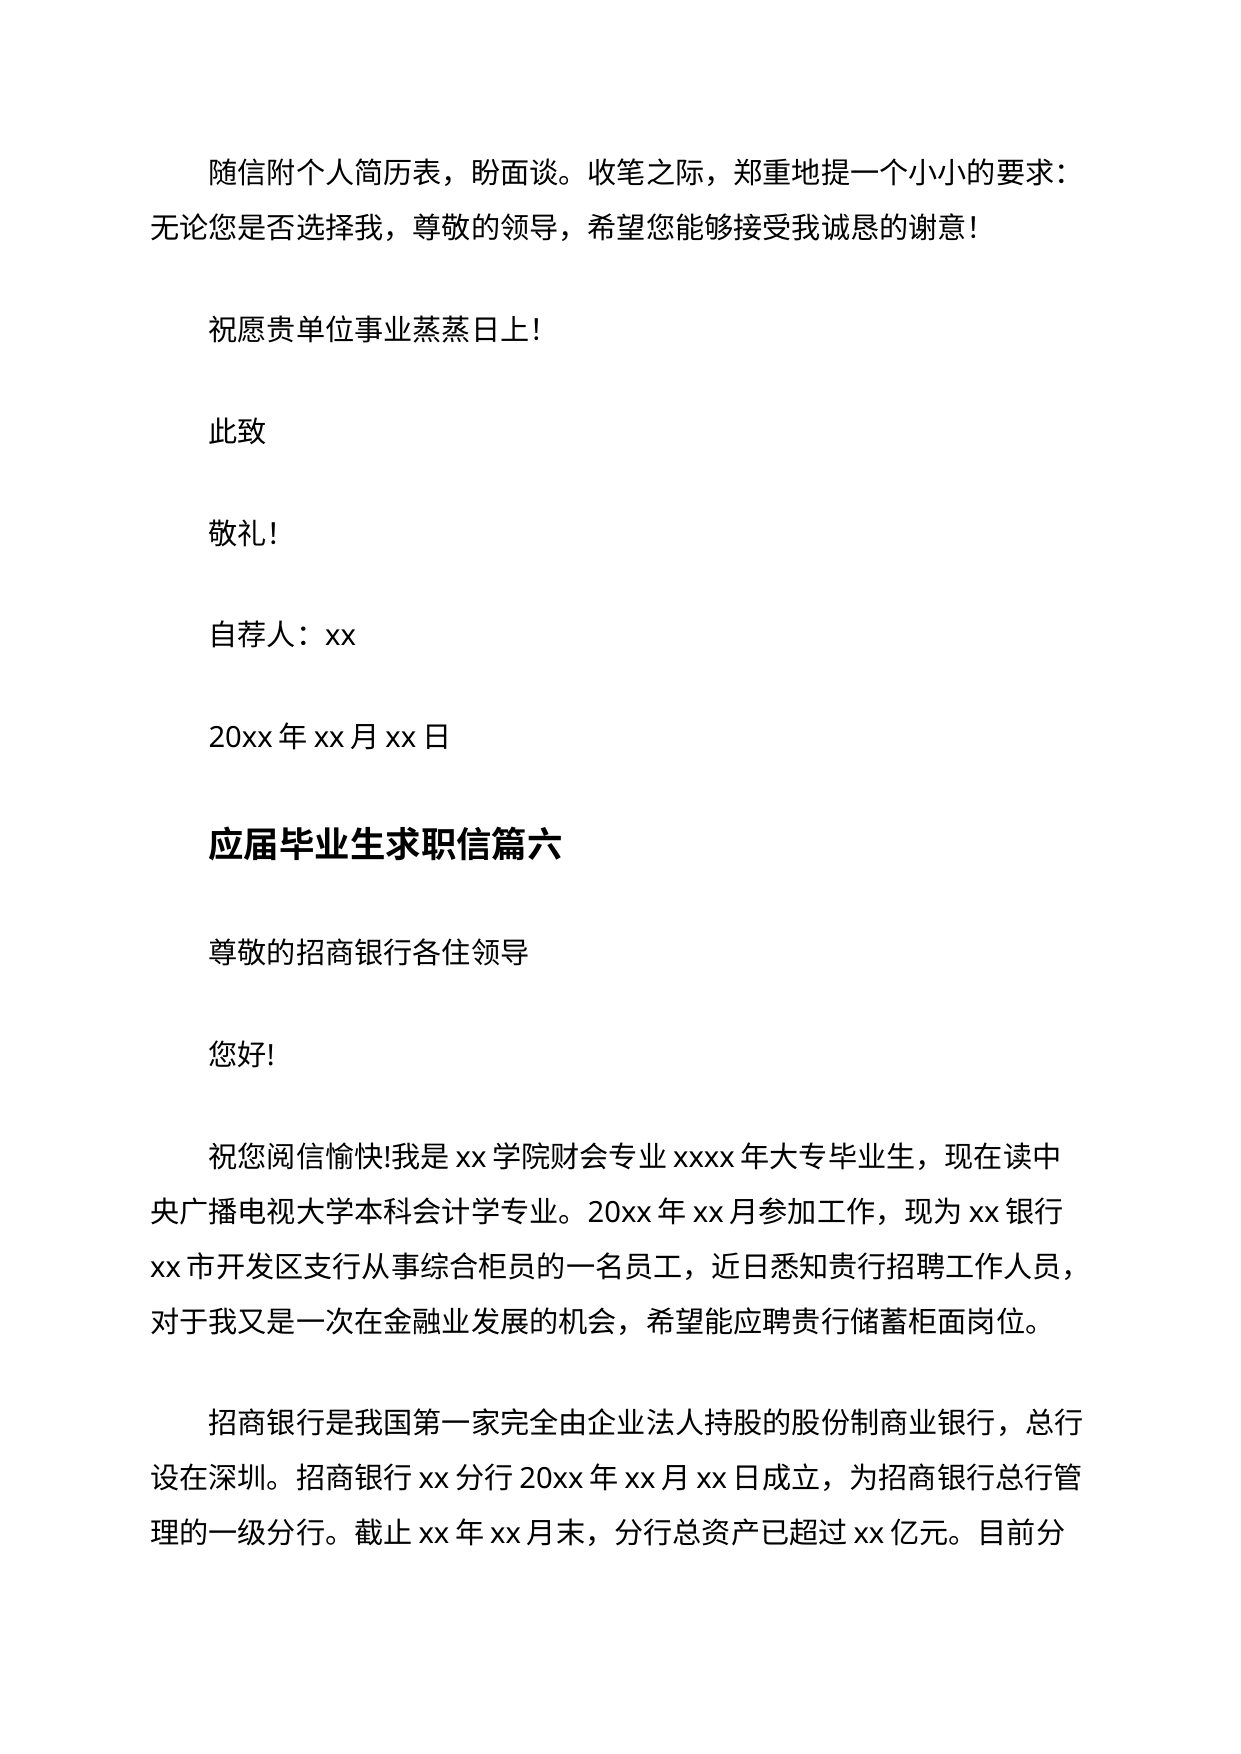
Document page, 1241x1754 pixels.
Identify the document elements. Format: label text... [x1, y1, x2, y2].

text 祝您阅信愉快!我是xx学院财会专业xxxx年大专毕业生，现在读中央广播电视大学本科会计学专业。20xx年xx月参加工作，现为xx银行xx市开发区支行从事综合柜员的一名员工，近日悉知贵行招聘工作人员，对于我又是一次在金融业发展的机会，希望能应聘贵行储蓄柜面岗位。 [150, 1133, 1090, 1340]
text 20xx年xx月xx日 [150, 714, 1090, 756]
text 随信附个人简历表，盼面谈。收笔之际，郑重地提一个小小的要求：无论您是否选择我，尊敬的领导，希望您能够接受我诚恳的谢意！ [150, 150, 1090, 247]
text 此致 [150, 408, 1090, 451]
text 敬礼！ [150, 510, 1090, 552]
text 祝愿贵单位事业蒸蒸日上！ [150, 307, 1090, 349]
text 应届毕业生求职信篇六 [150, 816, 1090, 867]
text 自荐人：xx [150, 612, 1090, 654]
text 尊敬的招商银行各住领导 [150, 929, 1090, 972]
text 您好! [150, 1031, 1090, 1073]
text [150, 1400, 1090, 1552]
